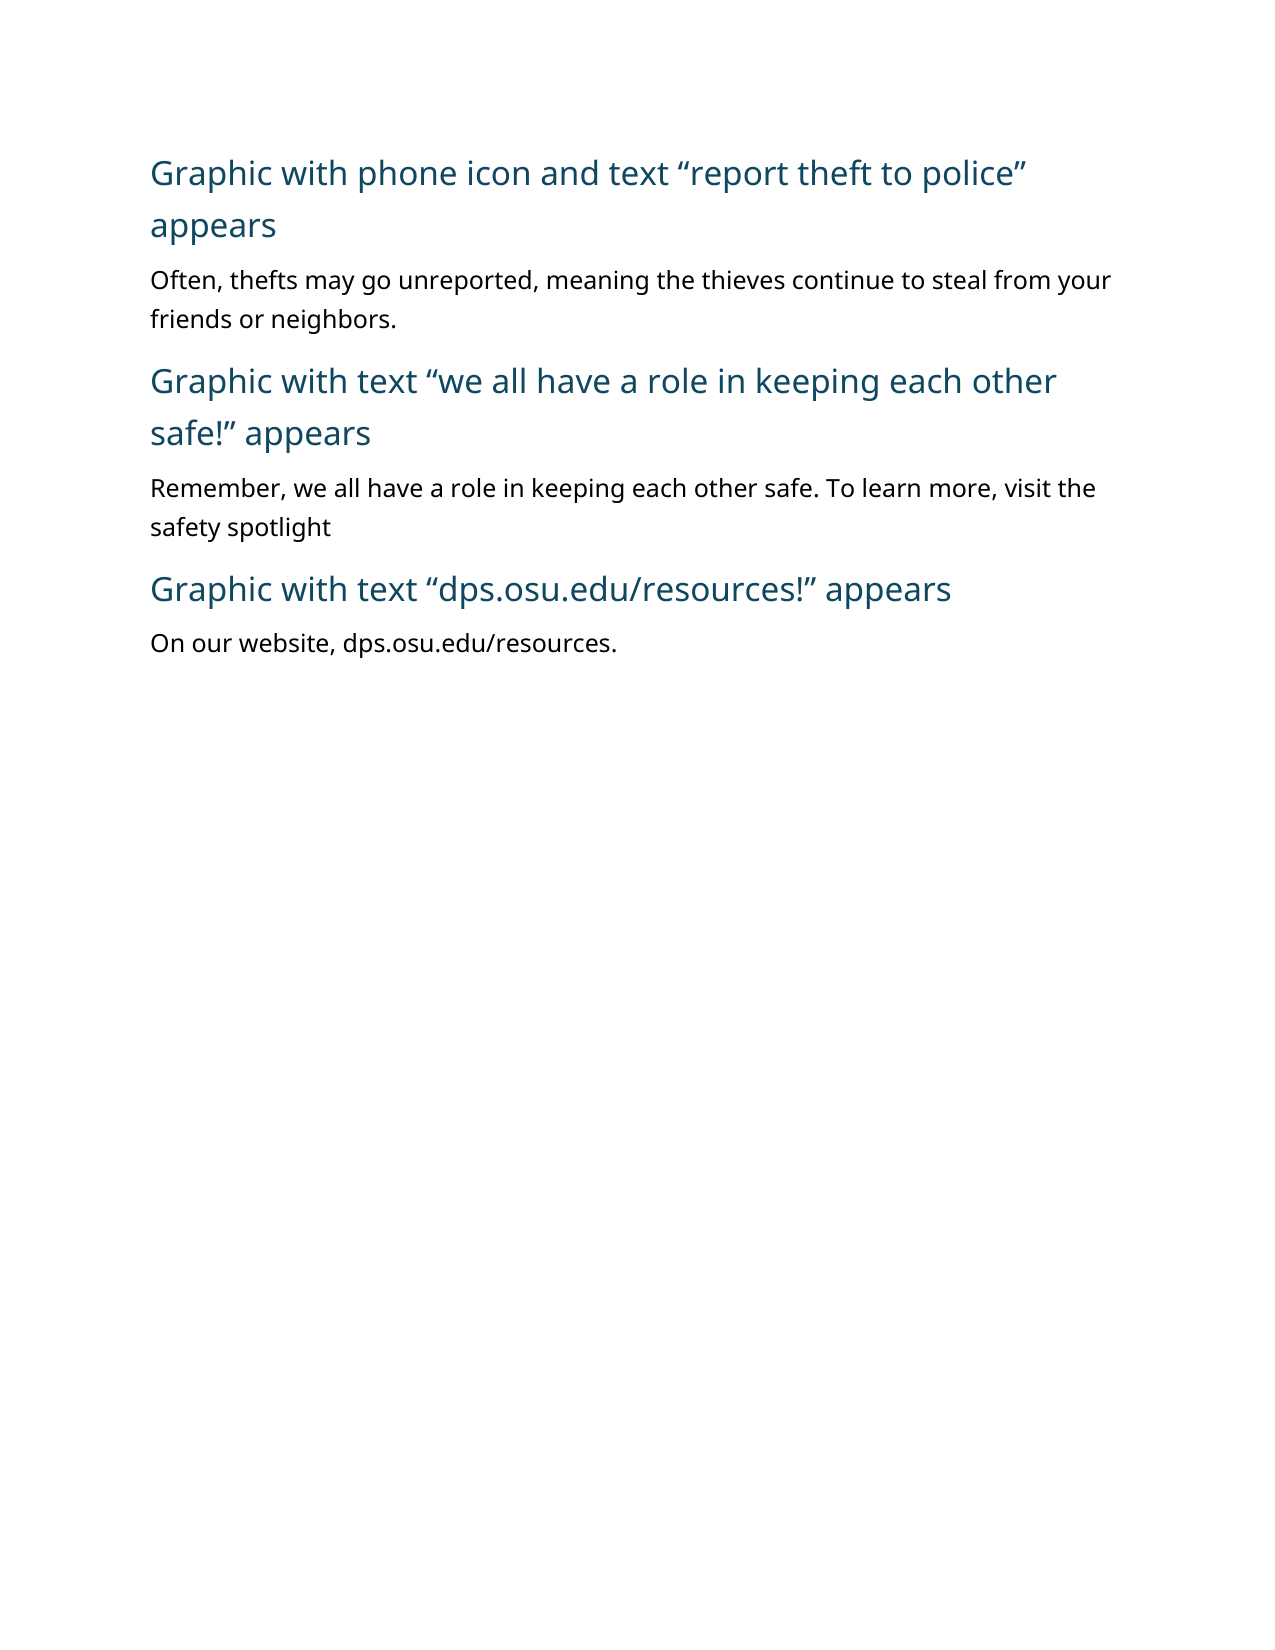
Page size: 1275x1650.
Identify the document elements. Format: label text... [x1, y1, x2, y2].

text Often, thefts may go unreported, meaning the thieves continue to steal from your friends or neighbors. [150, 263, 1125, 336]
text Remember, we all have a role in keeping each other safe. To learn more, visit the safety spotlight [150, 470, 1125, 544]
subtitle Graphic with phone icon and text “report theft to police” appears [150, 150, 1125, 248]
subtitle Graphic with text “dps.osu.edu/resources!” appears [150, 565, 1125, 611]
text On our website, dps.osu.edu/resources. [150, 626, 1125, 660]
subtitle Graphic with text “we all have a role in keeping each other safe!” appears [150, 358, 1125, 455]
